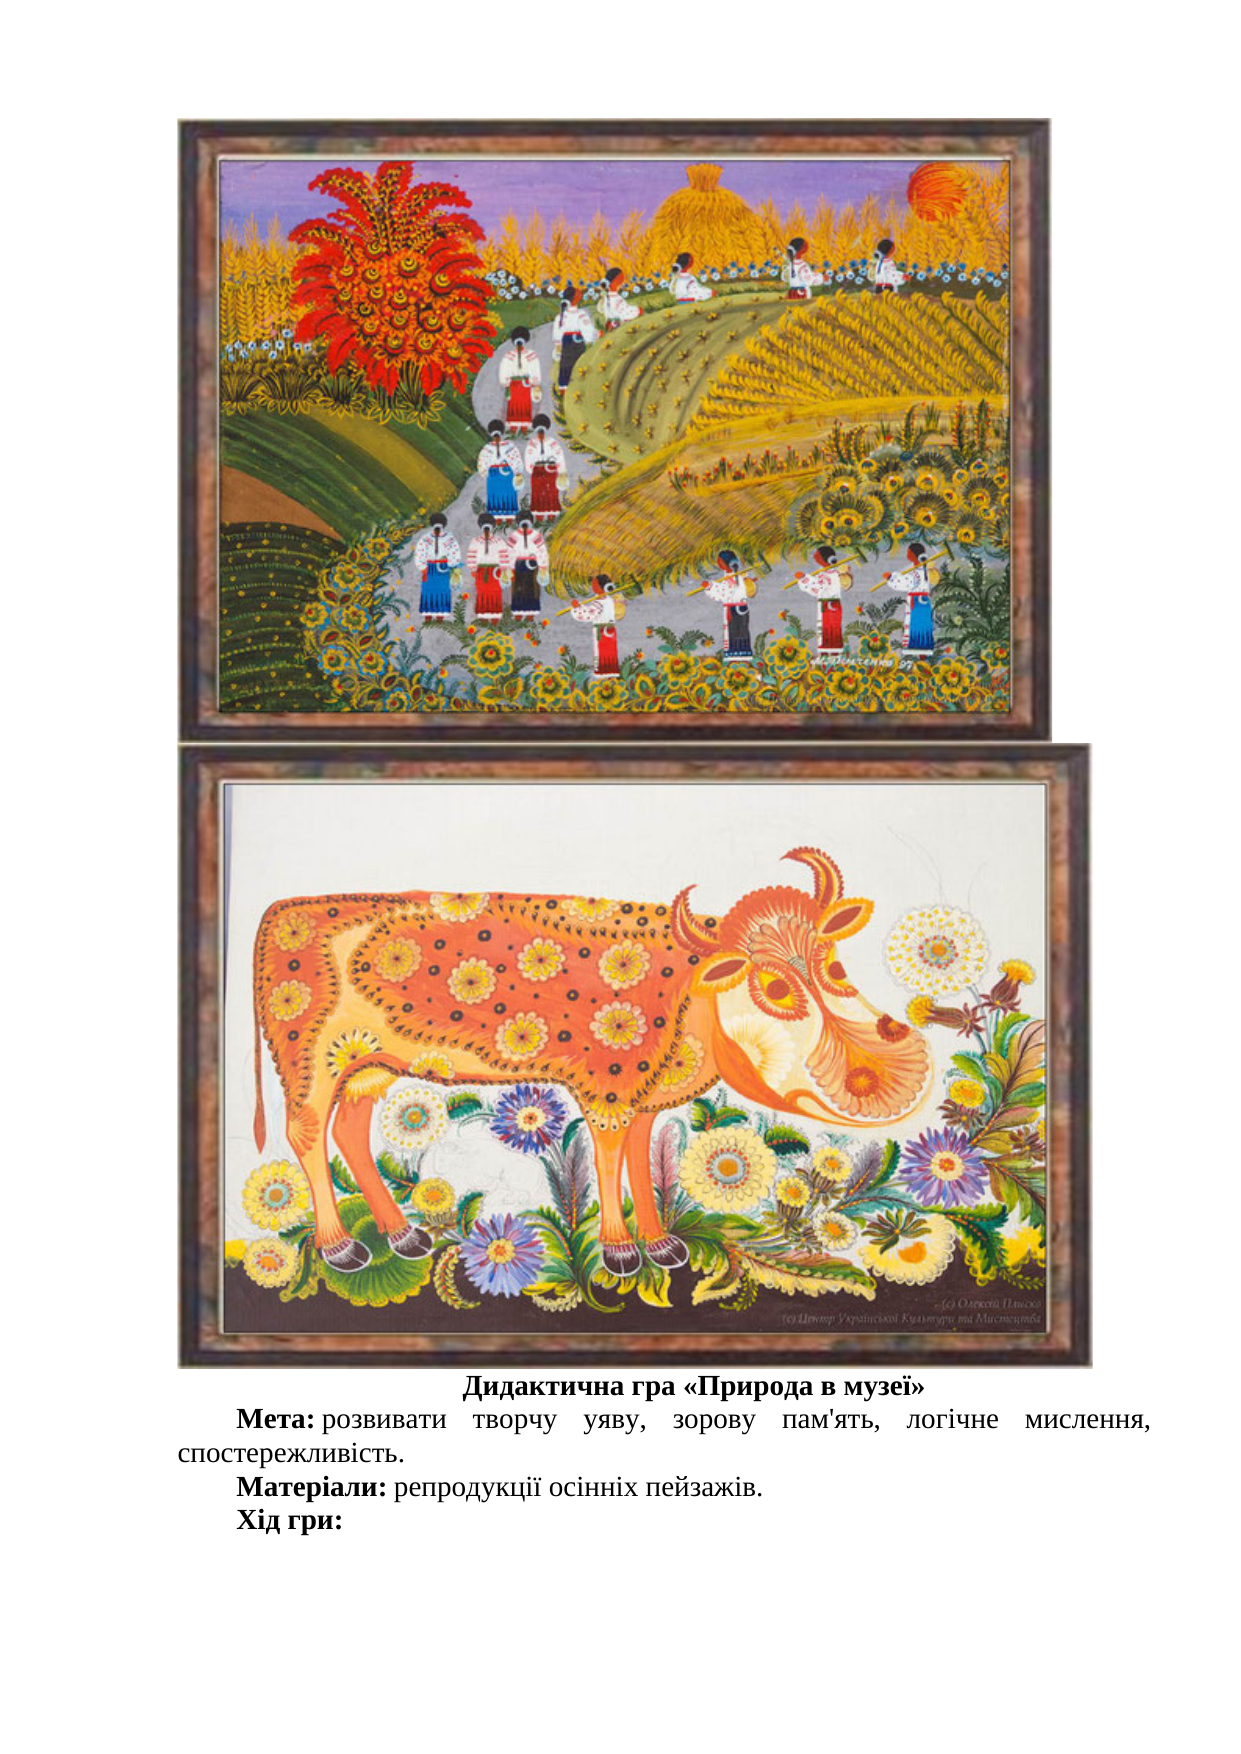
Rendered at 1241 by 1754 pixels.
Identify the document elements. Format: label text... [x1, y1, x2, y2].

text Матеріали: репродукції осінніх пейзажів. [177, 1469, 1152, 1502]
text Мета: розвивати творчу уяву, зорову пам'ять, логічне мислення, спостережливість. [177, 1402, 1152, 1469]
text Дидактична гра «Природа в музеї» [177, 1368, 1152, 1402]
picture [177, 118, 1093, 1369]
text Хід гри: [177, 1502, 1152, 1536]
